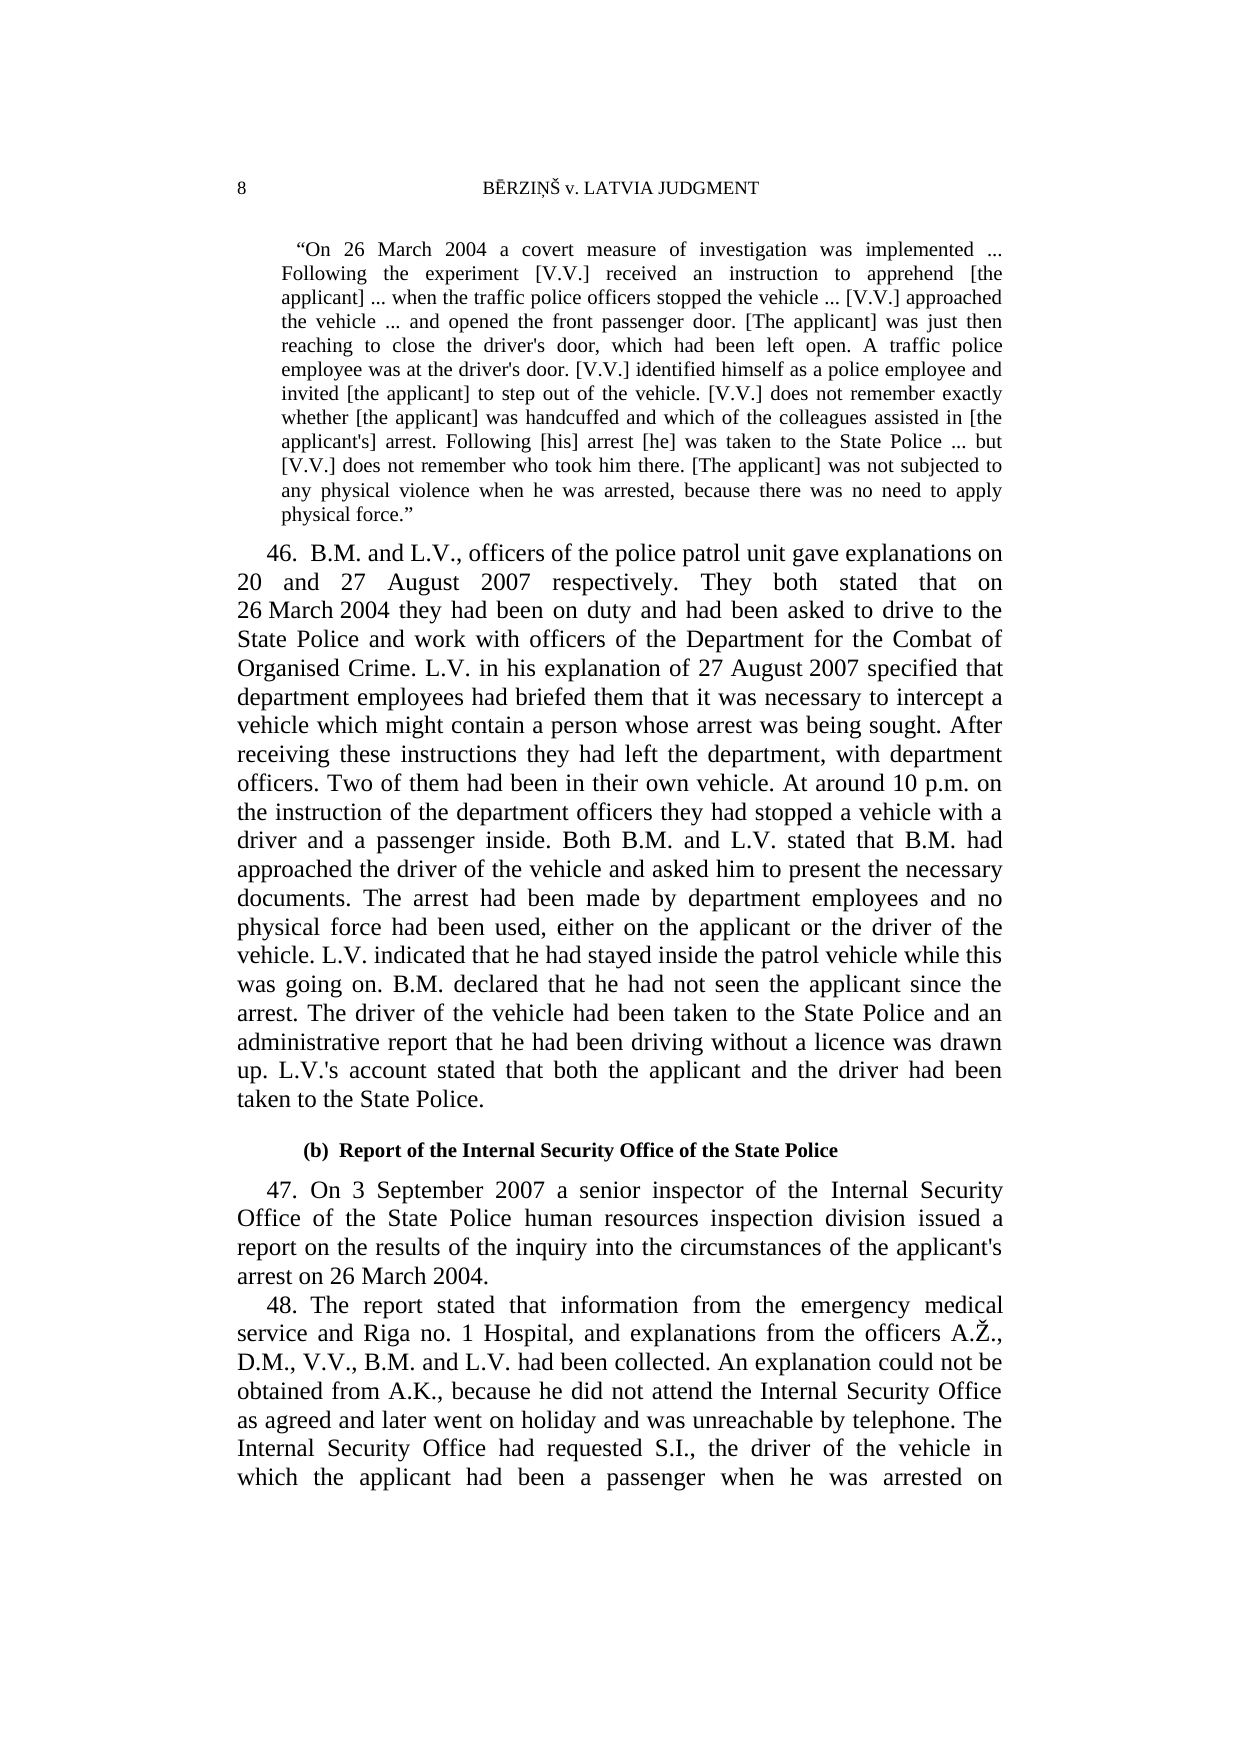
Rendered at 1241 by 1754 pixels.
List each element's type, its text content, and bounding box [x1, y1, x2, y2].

subtitle (b) Report of the Internal Security Office of the State Police [303, 1138, 1003, 1162]
text “On 26 March 2004 a covert measure of investigation was implemented ... Following the experiment [V.V.] received an instruction to apprehend [the applicant] ... when the traffic police officers stopped the vehicle ... [V.V.] approached the vehicle ... and opened the front passenger door. [The applicant] was just then reaching to close the driver's door, which had been left open. A traffic police employee was at the driver's door. [V.V.] identified himself as a police employee and invited [the applicant] to step out of the vehicle. [V.V.] does not remember exactly whether [the applicant] was handcuffed and which of the colleagues assisted in [the applicant's] arrest. Following [his] arrest [he] was taken to the State Police ... but [V.V.] does not remember who took him there. [The applicant] was not subjected to any physical violence when he was arrested, because there was no need to apply physical force.” [281, 237, 1003, 526]
text 46. B.M. and L.V., officers of the police patrol unit gave explanations on 20 and 27 August 2007 respectively. They both stated that on 26 March 2004 they had been on duty and had been asked to drive to the State Police and work with officers of the Department for the Combat of Organised Crime. L.V. in his explanation of 27 August 2007 specified that department employees had briefed them that it was necessary to intercept a vehicle which might contain a person whose arrest was being sought. After receiving these instructions they had left the department, with department officers. Two of them had been in their own vehicle. At around 10 p.m. on the instruction of the department officers they had stopped a vehicle with a driver and a passenger inside. Both B.M. and L.V. stated that B.M. had approached the driver of the vehicle and asked him to present the necessary documents. The arrest had been made by department employees and no physical force had been used, either on the applicant or the driver of the vehicle. L.V. indicated that he had stayed inside the patrol vehicle while this was going on. B.M. declared that he had not seen the applicant since the arrest. The driver of the vehicle had been taken to the State Police and an administrative report that he had been driving without a licence was drawn up. L.V.'s account stated that both the applicant and the driver had been taken to the State Police. [237, 538, 1003, 1113]
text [237, 1290, 1003, 1491]
text 47. On 3 September 2007 a senior inspector of the Internal Security Office of the State Police human resources inspection division issued a report on the results of the inquiry into the circumstances of the applicant's arrest on 26 March 2004. [237, 1175, 1003, 1290]
